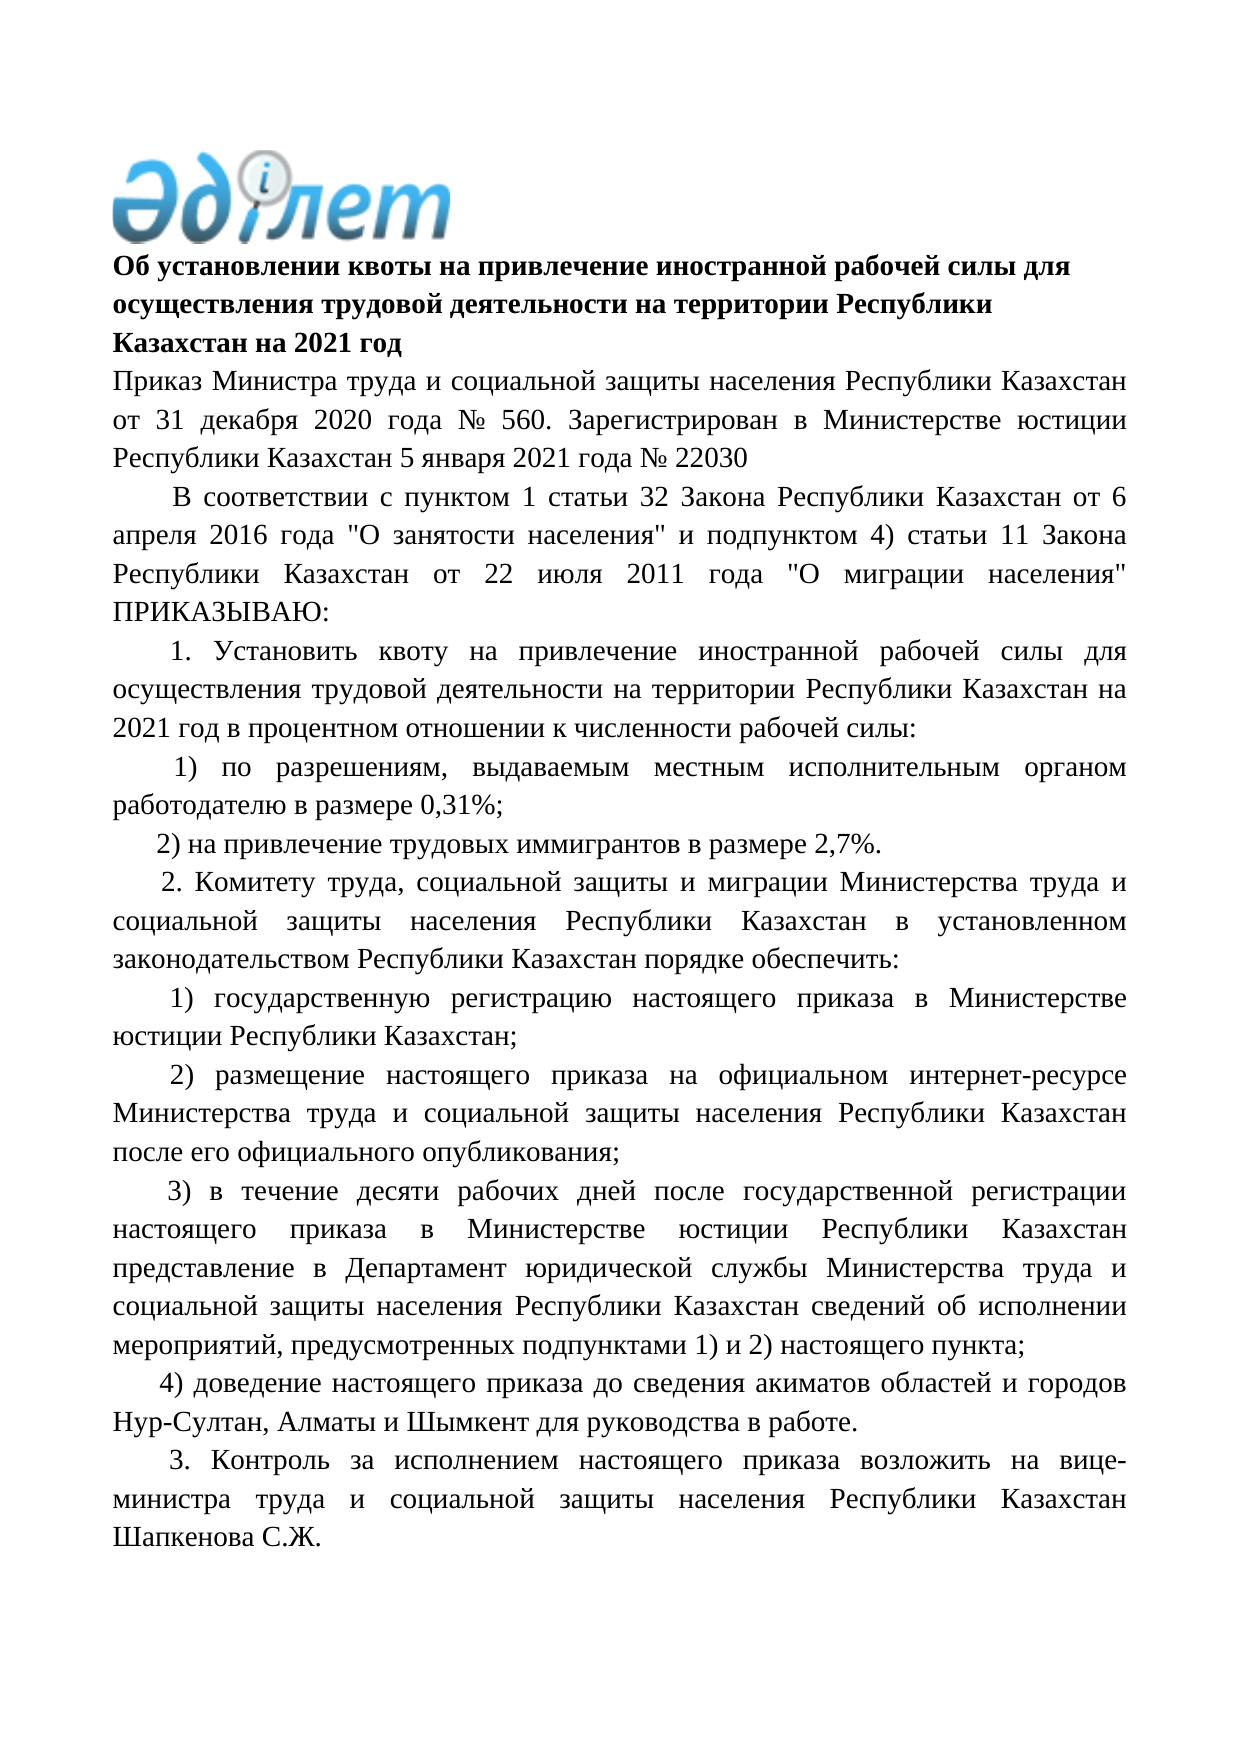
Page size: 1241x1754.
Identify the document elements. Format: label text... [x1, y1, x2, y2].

text В соответствии с пунктом 1 статьи 32 Закона Республики Казахстан от 6 апреля 2016 года "О занятости населения" и подпунктом 4) статьи 11 Закона Республики Казахстан от 22 июля 2011 года "О миграции населения" ПРИКАЗЫВАЮ: [112, 479, 1128, 628]
text 1) государственную регистрацию настоящего приказа в Министерстве юстиции Республики Казахстан; [112, 980, 1128, 1052]
text 2. Комитету труда, социальной защиты и миграции Министерства труда и социальной защиты населения Республики Казахстан в установленном законодательством Республики Казахстан порядке обеспечить: [112, 864, 1128, 975]
text 1) по разрешениям, выдаваемым местным исполнительным органом работодателю в размере 0,31%; [112, 749, 1128, 821]
text 3) в течение десяти рабочих дней после государственной регистрации настоящего приказа в Министерстве юстиции Республики Казахстан представление в Департамент юридической службы Министерства труда и социальной защиты населения Республики Казахстан сведений об исполнении мероприятий, предусмотренных подпунктами 1) и 2) настоящего пункта; [112, 1173, 1128, 1360]
text 4) доведение настоящего приказа до сведения акиматов областей и городов Нур-Султан, Алматы и Шымкент для руководства в работе. [112, 1365, 1128, 1437]
text Приказ Министра труда и социальной защиты населения Республики Казахстан от 31 декабря 2020 года № 560. Зарегистрирован в Министерстве юстиции Республики Казахстан 5 января 2021 года № 22030 [112, 363, 1128, 474]
text Об установлении квоты на привлечение иностранной рабочей силы для осуществления трудовой деятельности на территории Республики Казахстан на 2021 год [112, 248, 1128, 358]
text 1. Установить квоту на привлечение иностранной рабочей силы для осуществления трудовой деятельности на территории Республики Казахстан на 2021 год в процентном отношении к численности рабочей силы: [112, 633, 1128, 744]
text 2) размещение настоящего приказа на официальном интернет-ресурсе Министерства труда и социальной защиты населения Республики Казахстан после его официального опубликования; [112, 1057, 1128, 1168]
text 3. Контроль за исполнением настоящего приказа возложить на вице-министра труда и социальной защиты населения Республики Казахстан Шапкенова С.Ж. [112, 1442, 1128, 1553]
picture [112, 150, 451, 244]
text 2) на привлечение трудовых иммигрантов в размере 2,7%. [112, 826, 1128, 859]
